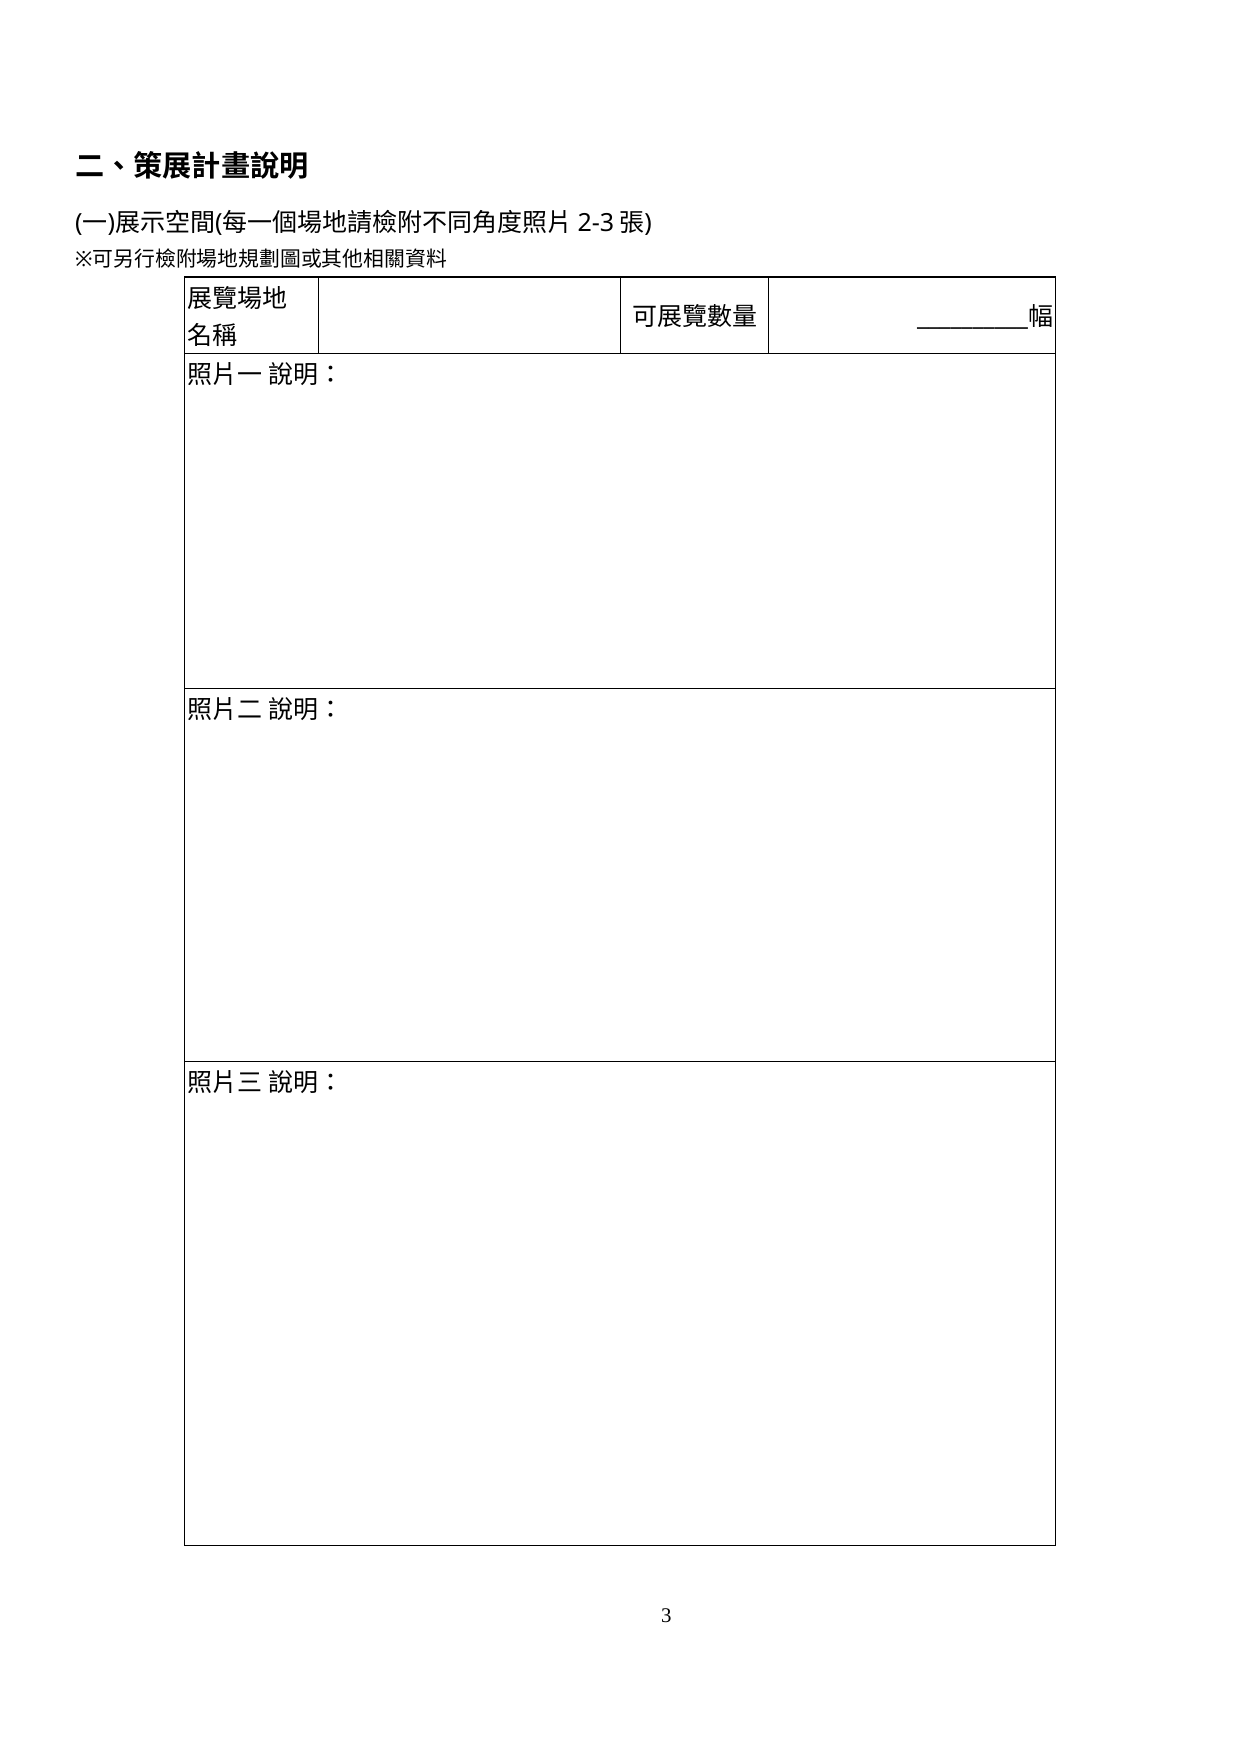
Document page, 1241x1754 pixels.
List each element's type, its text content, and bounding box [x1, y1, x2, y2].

table_header 可展覽數量 [621, 278, 768, 352]
table_cell 照片三 說明： [185, 1062, 1055, 1545]
table_cell 照片二 說明： [185, 689, 1055, 1061]
text (一)展示空間(每一個場地請檢附不同角度照片2-3張) [75, 201, 1165, 239]
text 二、策展計畫說明 [75, 126, 1165, 201]
table_header __________幅 [769, 278, 1055, 352]
table_cell 照片一 說明： [185, 354, 1055, 688]
text ※可另行檢附場地規劃圖或其他相關資料 [75, 239, 1165, 276]
table_header [319, 278, 620, 352]
table_header 展覽場地 名稱 [185, 278, 318, 352]
